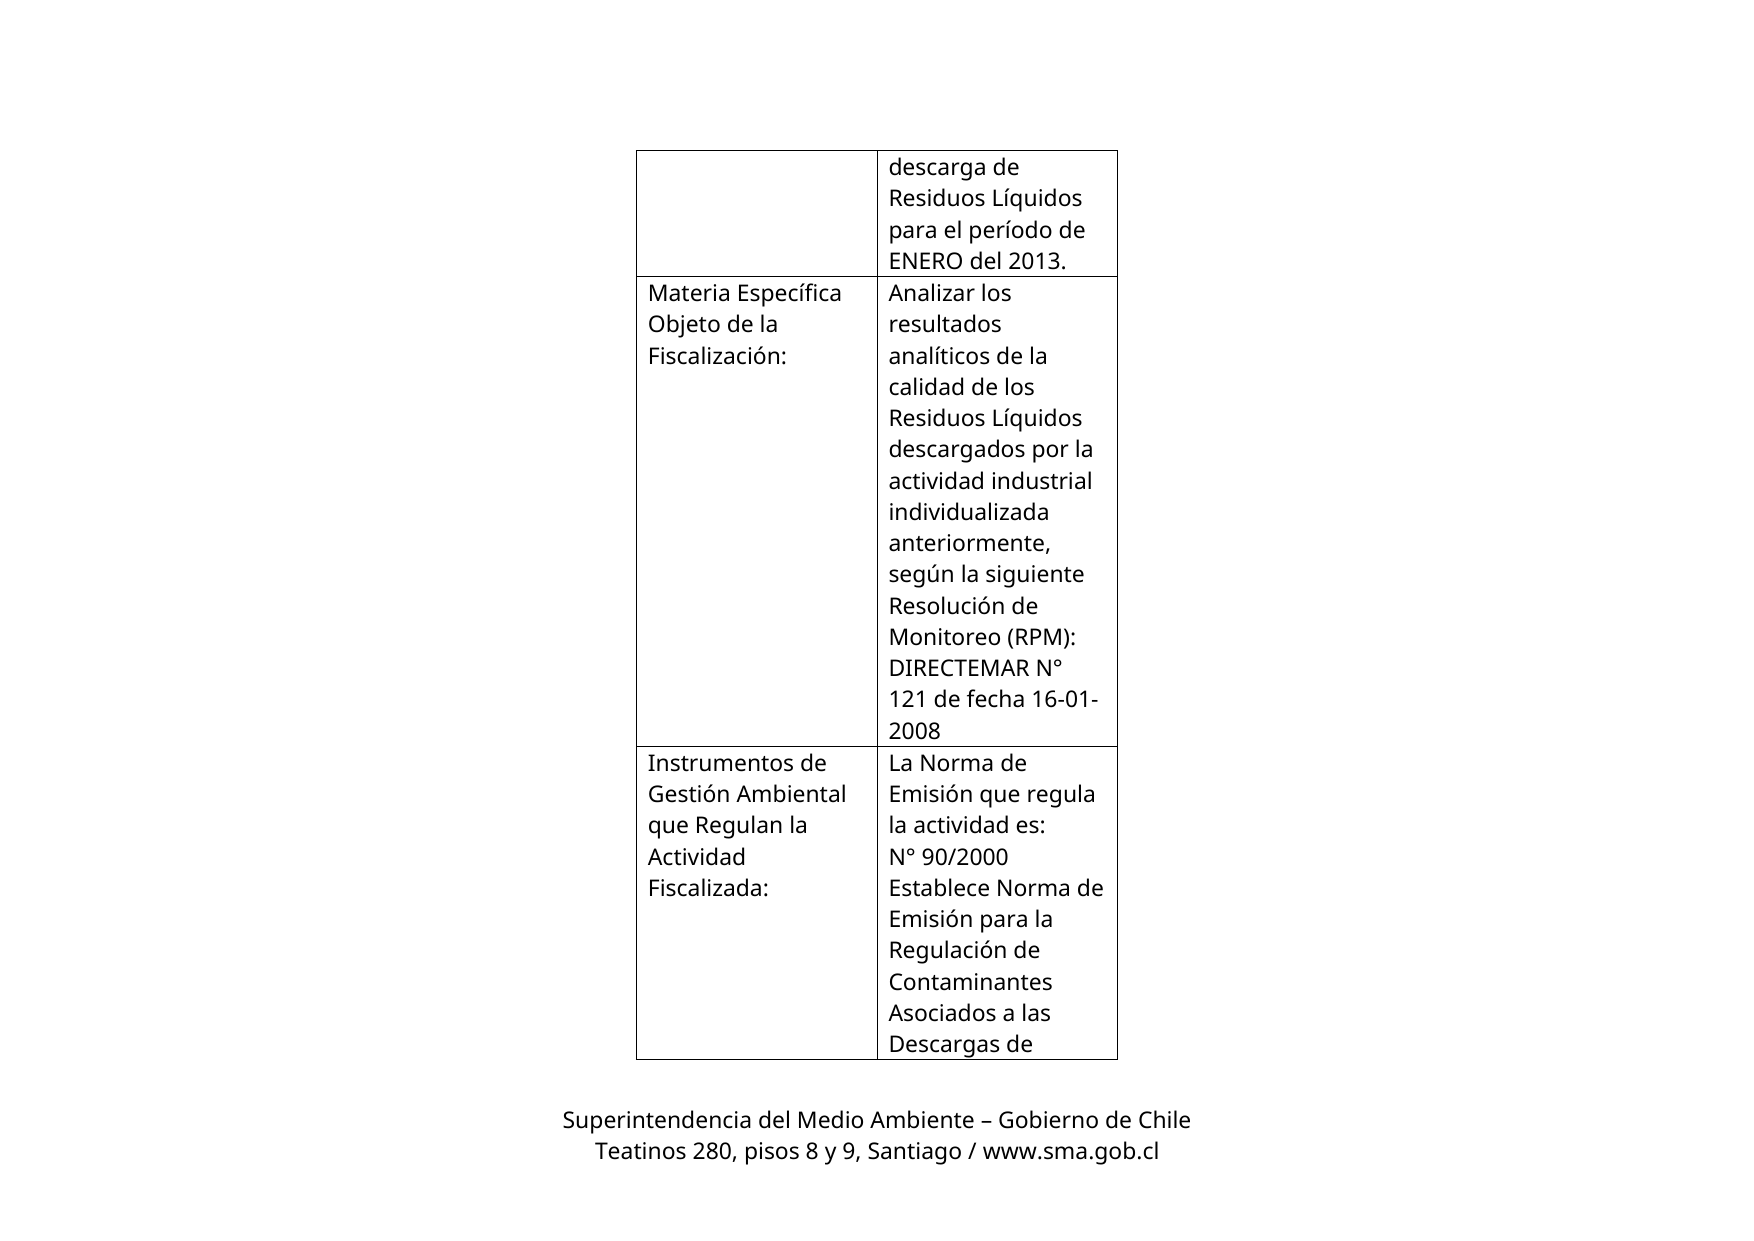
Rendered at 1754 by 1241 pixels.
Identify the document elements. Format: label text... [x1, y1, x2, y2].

table_cell Materia Específica Objeto de la Fiscalización: [637, 277, 877, 746]
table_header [878, 151, 1117, 276]
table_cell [637, 747, 877, 1059]
table_cell Analizar los resultados analíticos de la calidad de los Residuos Líquidos descargados por la actividad industrial individualizada anteriormente, según la siguiente Resolución de Monitoreo (RPM): DIRECTEMAR N° 121 de fecha 16-01-2008 [878, 277, 1117, 746]
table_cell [878, 747, 1117, 1059]
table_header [637, 151, 877, 276]
